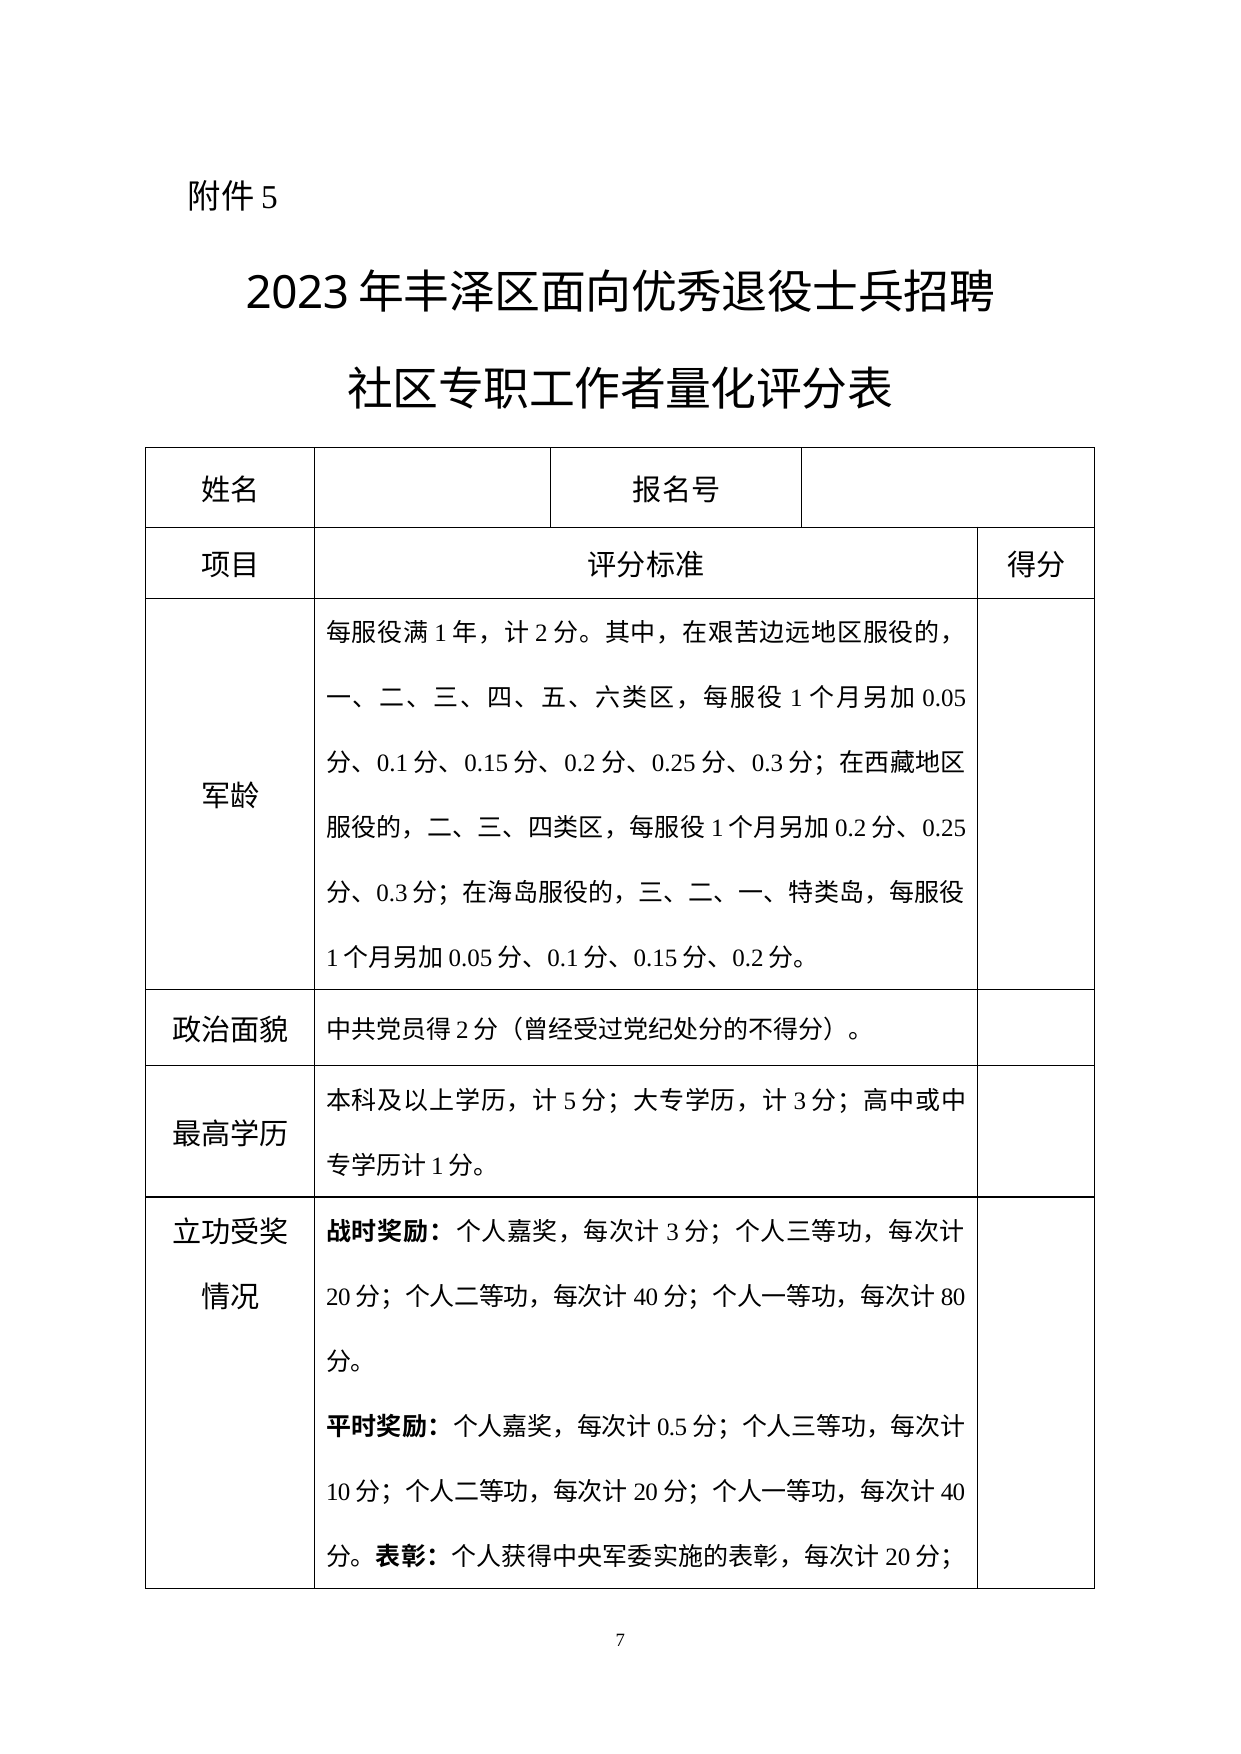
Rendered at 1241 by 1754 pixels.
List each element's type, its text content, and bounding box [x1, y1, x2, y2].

table_cell 评分标准 [315, 528, 977, 597]
table_cell 立功受奖 情况 [146, 1198, 314, 1587]
table_cell [978, 599, 1094, 988]
table_cell 政治面貌 [146, 990, 314, 1065]
table_cell 中共党员得2分（曾经受过党纪处分的不得分）。 [315, 990, 977, 1065]
table_header 报名号 [551, 448, 801, 527]
table_cell [978, 1066, 1094, 1196]
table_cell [315, 1198, 977, 1587]
table_cell 每服役满1年，计2分。其中，在艰苦边远地区服役的，一、二、三、四、五、六类区，每服役1个月另加0.05分、0.1分、0.15分、0.2分、0.25分、0.3分；在西藏地区服役的，二、三、四类区，每服役1个月另加0.2分、0.25分、0.3分；在海岛服役的，三、二、一、特类岛，每服役1个月另加0.05分、0.1分、0.15分、0.2分。 [315, 599, 977, 988]
text 2023年丰泽区面向优秀退役士兵招聘 [187, 239, 1053, 337]
table_cell 得分 [978, 528, 1094, 597]
table_header [315, 448, 550, 527]
text 附件5 [187, 162, 1053, 227]
table_header 姓名 [146, 448, 314, 527]
table_cell 本科及以上学历，计5分；大专学历，计3分；高中或中专学历计1分。 [315, 1066, 977, 1196]
table_cell 项目 [146, 528, 314, 597]
table_header [802, 448, 1094, 527]
table_cell 最高学历 [146, 1066, 314, 1196]
table_cell 军龄 [146, 599, 314, 988]
text 社区专职工作者量化评分表 [187, 337, 1053, 434]
table_cell [978, 990, 1094, 1065]
table_cell [978, 1198, 1094, 1587]
